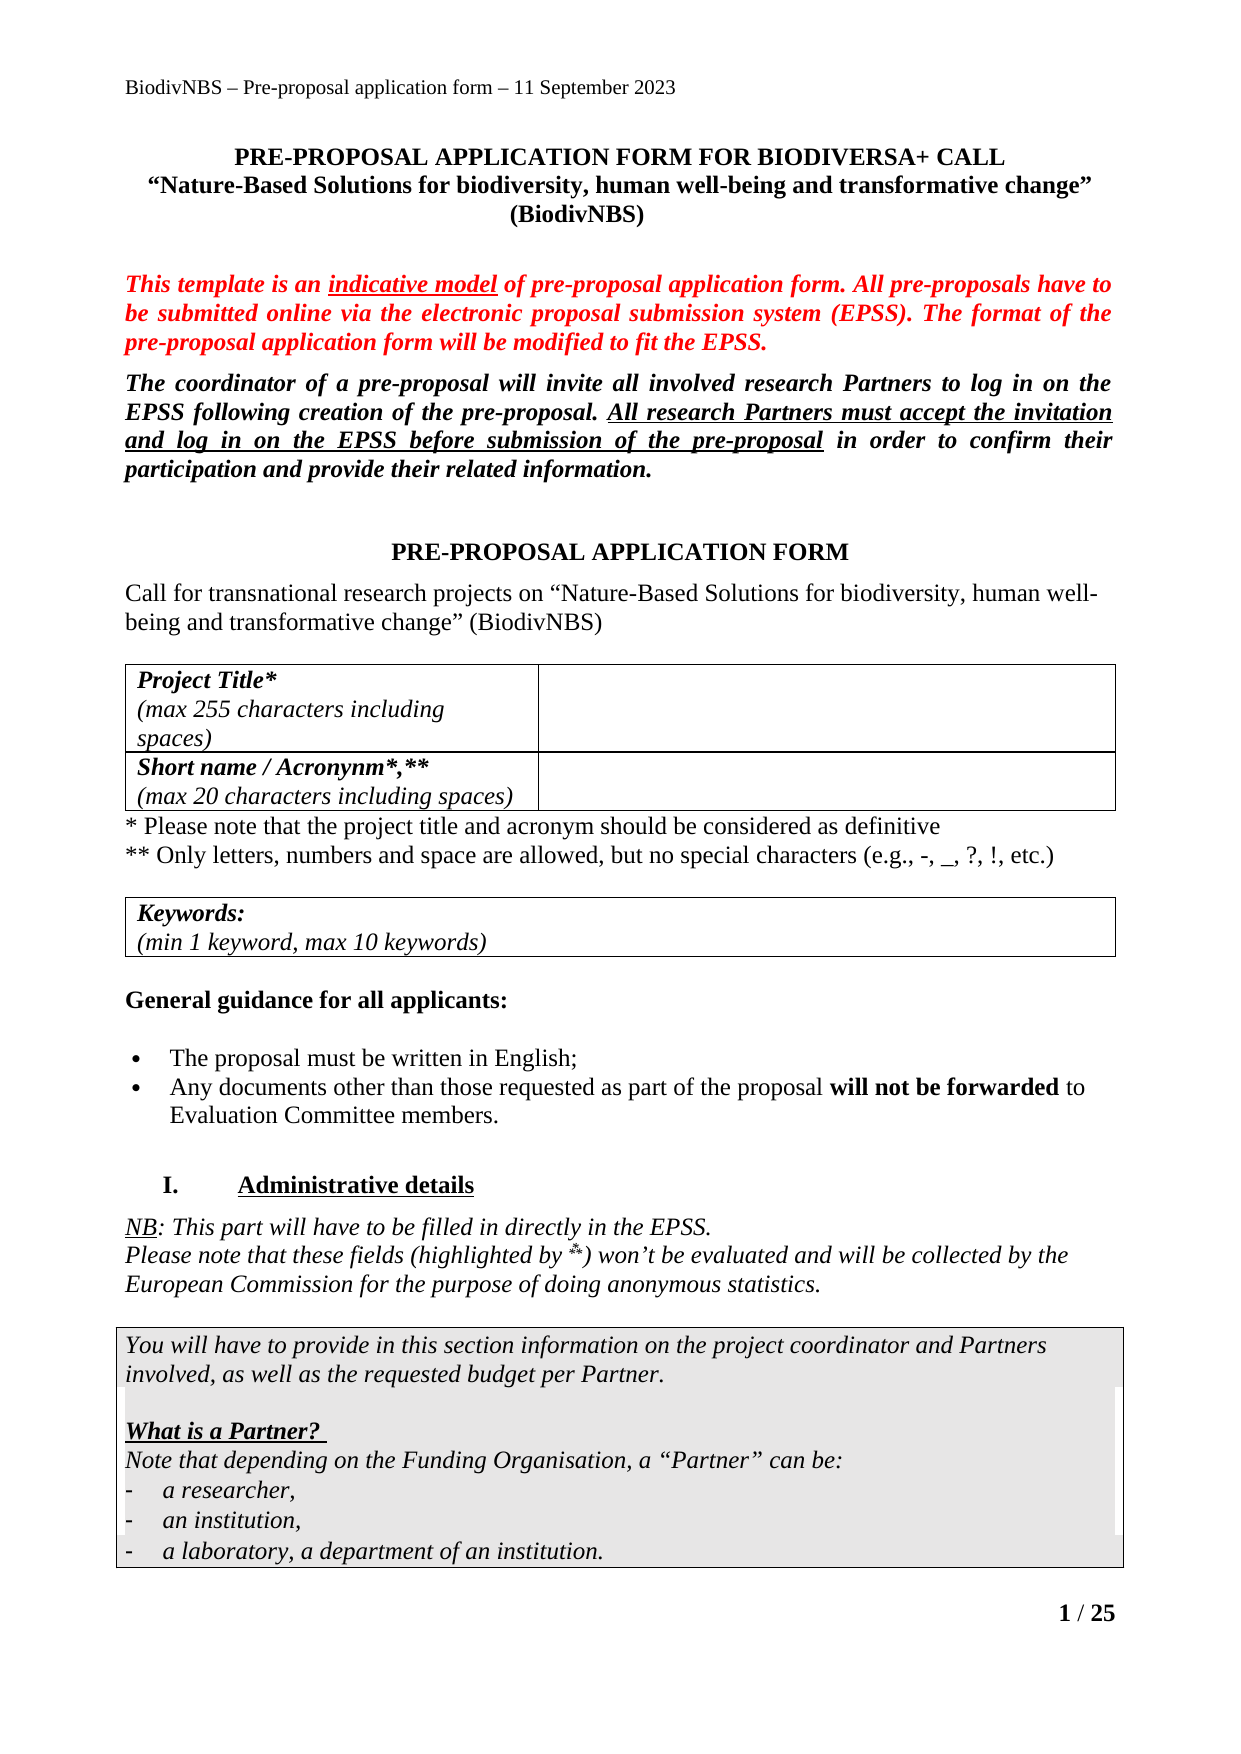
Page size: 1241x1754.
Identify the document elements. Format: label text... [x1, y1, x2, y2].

list The proposal must be written in English; [132, 1043, 1115, 1072]
text Note that depending on the Funding Organisation, a “Partner” can be: [125, 1445, 1115, 1474]
text Call for transnational research projects on “Nature-Based Solutions for biodiversity, human well-being and transformative change” (BiodivNBS) [125, 578, 1115, 635]
list an institution, [125, 1504, 1115, 1532]
table_header Project Title* (max 255 characters including spaces) [126, 665, 538, 751]
text “Nature-Based Solutions for biodiversity, human well-being and transformative change” (BiodivNBS) [125, 170, 1115, 228]
text * Please note that the project title and acronym should be considered as definitive [125, 811, 1115, 840]
text Please note that these fields (highlighted by ⁂) won’t be evaluated and will be collected by the European Commission for the purpose of doing anonymous statistics. [125, 1241, 1115, 1298]
table_cell Short name / Acronynm*,** (max 20 characters including spaces) [126, 753, 538, 810]
text PRE-PROPOSAL APPLICATION FORM FOR BIODIVERSA+ CALL [125, 142, 1115, 170]
list Any documents other than those requested as part of the proposal will not be forwarded to Evaluation Committee members. [132, 1072, 1115, 1129]
text The coordinator of a pre-proposal will invite all involved research Partners to log in on the EPSS following creation of the pre-proposal. All research Partners must accept the invitation and log in on the EPSS before submission of the pre-proposal in order to confirm their participation and provide their related information. [125, 368, 1115, 483]
text ** Only letters, numbers and space are allowed, but no special characters (e.g., -, _, ?, !, etc.) [125, 840, 1115, 868]
text PRE-PROPOSAL APPLICATION FORM [125, 537, 1115, 565]
text This template is an indicative model of pre-proposal application form. All pre-proposals have to be submitted online via the electronic proposal submission system (EPSS). The format of the pre-proposal application form will be modified to fit the EPSS. [125, 269, 1115, 355]
text NB: This part will have to be filled in directly in the EPSS. [125, 1212, 1115, 1241]
table_cell [539, 753, 1115, 810]
list a laboratory, a department of an institution. [117, 1532, 1123, 1567]
list a researcher, [125, 1474, 1115, 1504]
table_header Keywords: (min 1 keyword, max 10 keywords) [126, 898, 1115, 956]
text What is a Partner? [125, 1416, 1115, 1445]
text General guidance for all applicants: [125, 986, 1115, 1014]
text You will have to provide in this section information on the project coordinator and Partners involved, as well as the requested budget per Partner. [117, 1328, 1123, 1387]
list Administrative details [162, 1171, 1115, 1199]
table_header [539, 665, 1115, 751]
